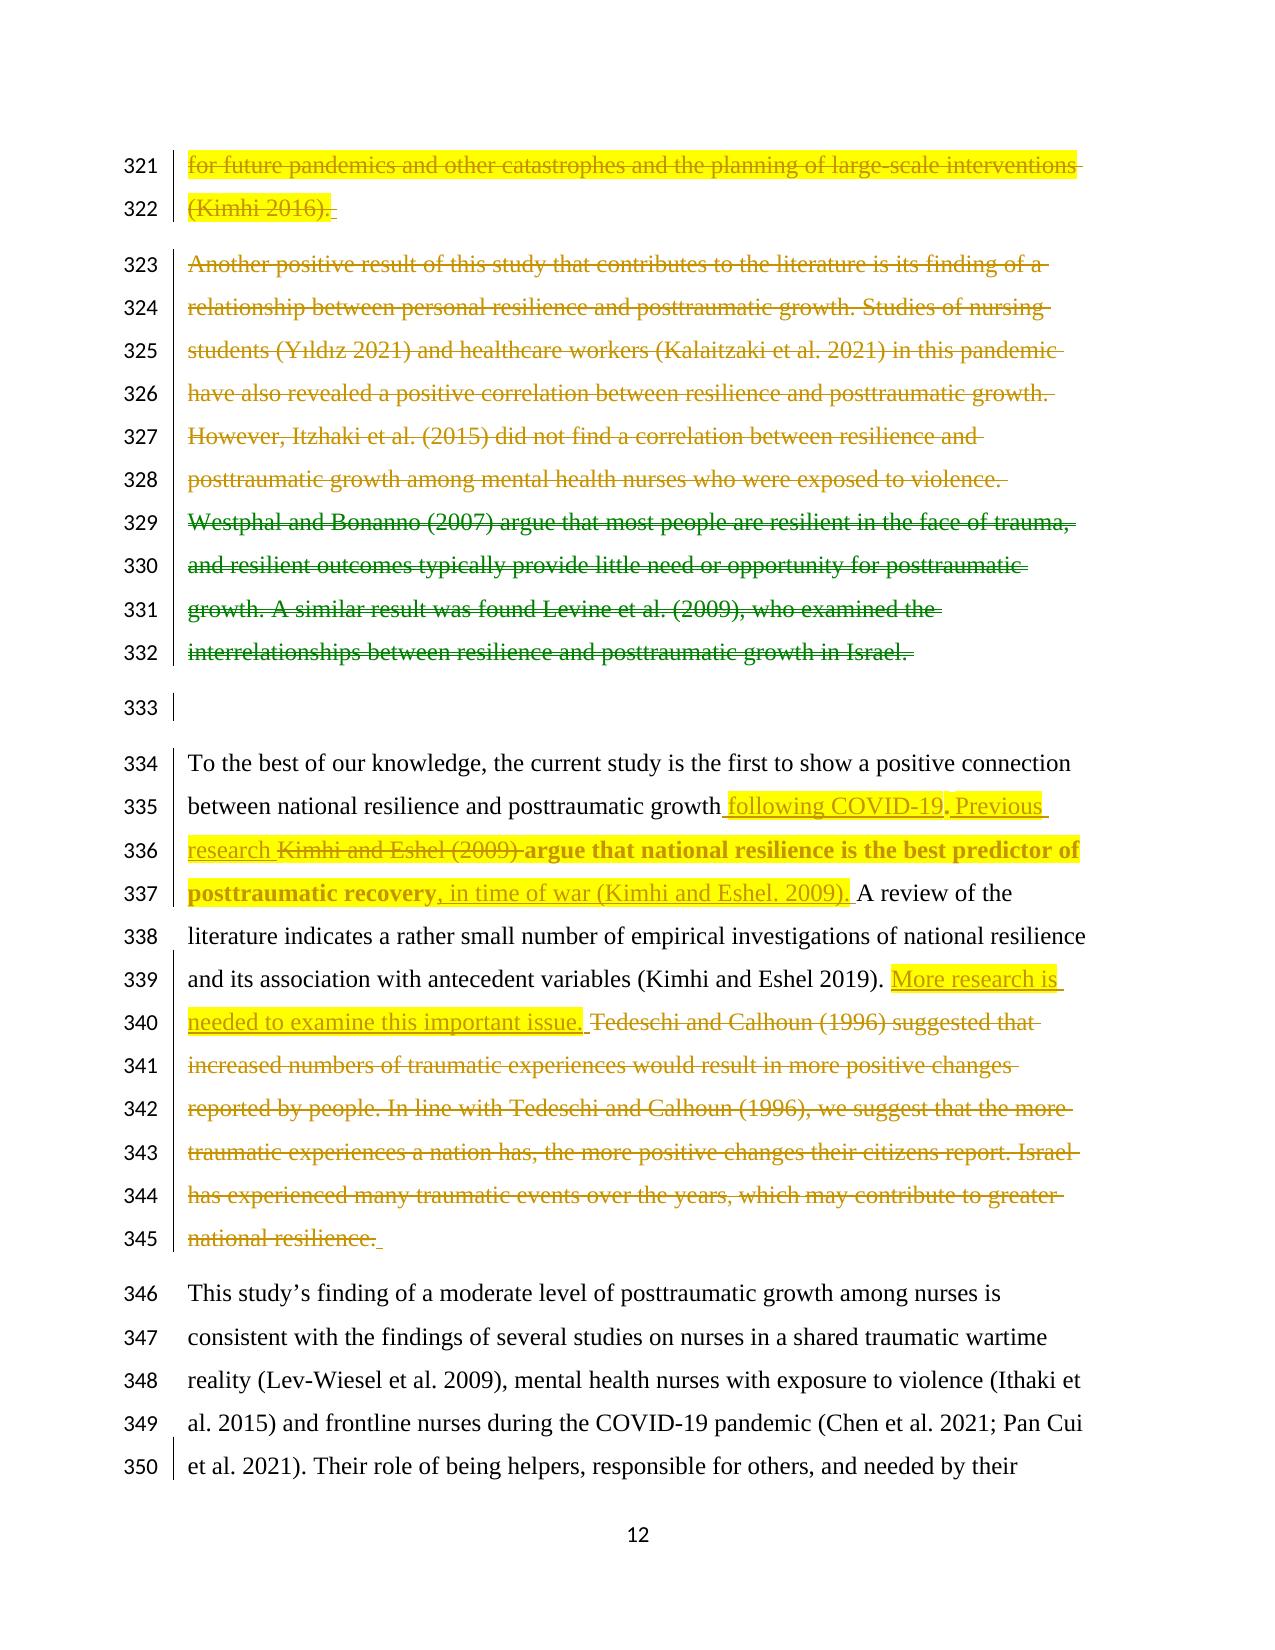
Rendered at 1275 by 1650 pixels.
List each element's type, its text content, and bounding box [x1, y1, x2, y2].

text To the best of our knowledge, the current study is the first to show a positive connection between national resilience and posttraumatic growth.argue that national resilience is the best predictor of posttraumatic recoveryA review of the literature indicates a rather small number of empirical investigations of national resilience and its association with antecedent variables (Kimhi and Eshel 2019). [187, 748, 1087, 1252]
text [187, 1278, 1087, 1480]
